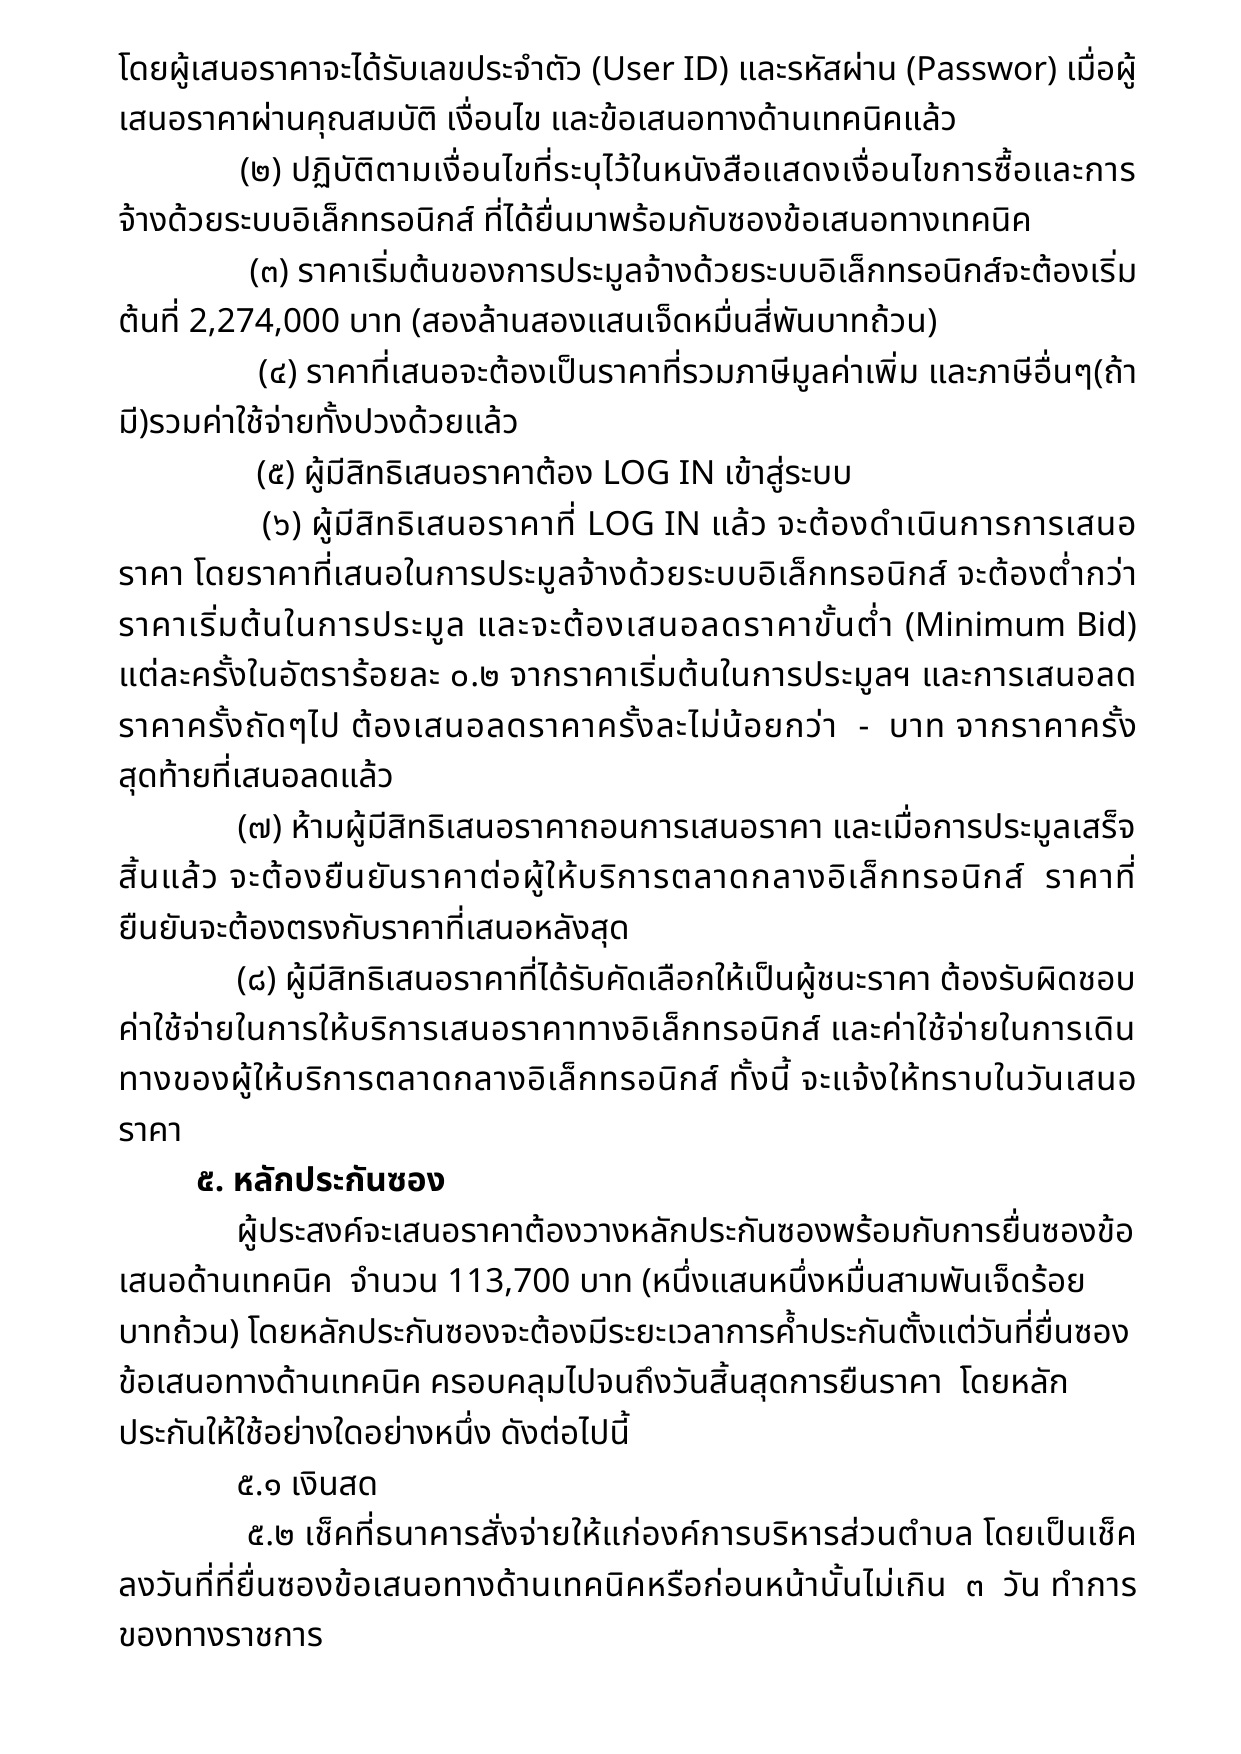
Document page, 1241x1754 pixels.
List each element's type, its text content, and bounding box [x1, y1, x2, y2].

text (๕) ผู้มีสิทธิเสนอราคาต้อง LOG IN เข้าสู่ระบบ [118, 449, 1137, 499]
text (๔) ราคาที่เสนอจะต้องเป็นราคาที่รวมภาษีมูลค่าเพิ่ม และภาษีอื่นๆ(ถ้ามี)รวมค่าใช้จ่ายทั้งปวงด้วยแล้ว [118, 348, 1137, 449]
text (๖) ผู้มีสิทธิเสนอราคาที่ LOG IN แล้ว จะต้องดำเนินการการเสนอราคา โดยราคาที่เสนอในการประมูลจ้างด้วยระบบอิเล็กทรอนิกส์ จะต้องต่ำกว่าราคาเริ่มต้นในการประมูล และจะต้องเสนอลดราคาขั้นต่ำ (Minimum Bid) แต่ละครั้งในอัตราร้อยละ ๐.๒ จากราคาเริ่มต้นในการประมูลฯ และการเสนอลดราคาครั้งถัดๆไป ต้องเสนอลดราคาครั้งละไม่น้อยกว่า - บาท จากราคาครั้งสุดท้ายที่เสนอลดแล้ว [118, 499, 1137, 803]
text (๗) ห้ามผู้มีสิทธิเสนอราคาถอนการเสนอราคา และเมื่อการประมูลเสร็จสิ้นแล้ว จะต้องยืนยันราคาต่อผู้ให้บริการตลาดกลางอิเล็กทรอนิกส์ ราคาที่ยืนยันจะต้องตรงกับราคาที่เสนอหลังสุด [118, 803, 1137, 954]
text (๒) ปฏิบัติตามเงื่อนไขที่ระบุไว้ในหนังสือแสดงเงื่อนไขการซื้อและการจ้างด้วยระบบอิเล็กทรอนิกส์ ที่ได้ยื่นมาพร้อมกับซองข้อเสนอทางเทคนิค [118, 145, 1137, 246]
text ๕.๒ เช็คที่ธนาคารสั่งจ่ายให้แก่องค์การบริหารส่วนตำบล โดยเป็นเช็คลงวันที่ที่ยื่นซองข้อเสนอทางด้านเทคนิคหรือก่อนหน้านั้นไม่เกิน ๓ วัน ทำการของทางราชการ [118, 1510, 1137, 1661]
text ผู้ประสงค์จะเสนอราคาต้องวางหลักประกันซองพร้อมกับการยื่นซองข้อเสนอด้านเทคนิค จำนวน 113,700 บาท (หนึ่งแสนหนึ่งหมื่นสามพันเจ็ดร้อยบาทถ้วน) โดยหลักประกันซองจะต้องมีระยะเวลาการค้ำประกันตั้งแต่วันที่ยื่นซองข้อเสนอทางด้านเทคนิค ครอบคลุมไปจนถึงวันสิ้นสุดการยืนราคา โดยหลักประกันให้ใช้อย่างใดอย่างหนึ่ง ดังต่อไปนี้ [118, 1207, 1137, 1459]
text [118, 44, 1137, 145]
text ๕. หลักประกันซอง [118, 1156, 1137, 1207]
text ๕.๑ เงินสด [193, 1459, 1137, 1510]
text (๘) ผู้มีสิทธิเสนอราคาที่ได้รับคัดเลือกให้เป็นผู้ชนะราคา ต้องรับผิดชอบค่าใช้จ่ายในการให้บริการเสนอราคาทางอิเล็กทรอนิกส์ และค่าใช้จ่ายในการเดินทางของผู้ให้บริการตลาดกลางอิเล็กทรอนิกส์ ทั้งนี้ จะแจ้งให้ทราบในวันเสนอราคา [118, 954, 1137, 1156]
text (๓) ราคาเริ่มต้นของการประมูลจ้างด้วยระบบอิเล็กทรอนิกส์จะต้องเริ่มต้นที่ 2,274,000 บาท (สองล้านสองแสนเจ็ดหมื่นสี่พันบาทถ้วน) [118, 246, 1137, 348]
